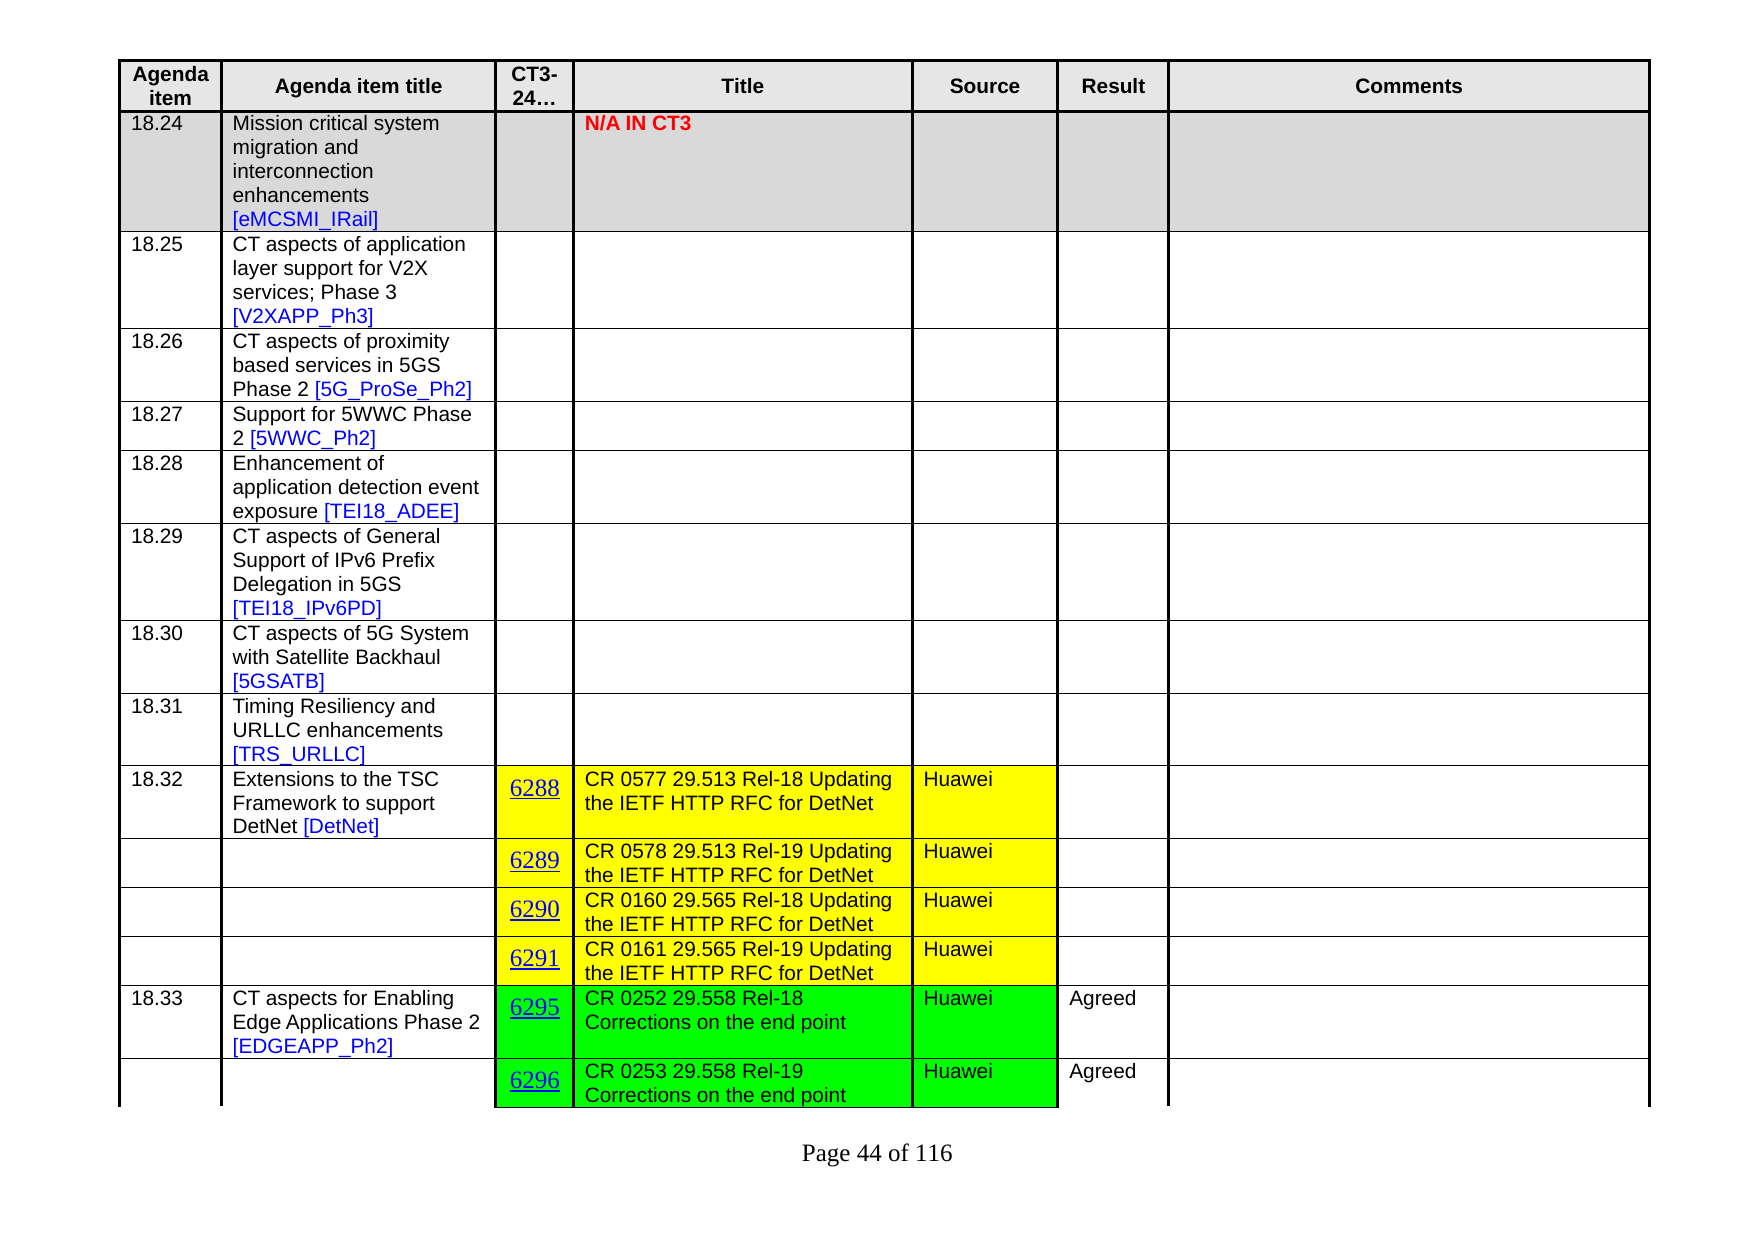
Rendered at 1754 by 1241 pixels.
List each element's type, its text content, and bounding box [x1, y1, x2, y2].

table_cell Agreed [1059, 1059, 1168, 1107]
table_cell [575, 694, 911, 765]
table_cell [1059, 402, 1167, 450]
table_header Title [575, 62, 911, 110]
table_cell [1059, 113, 1167, 231]
table_cell [575, 621, 911, 692]
table_cell [1170, 451, 1648, 523]
table_cell [221, 1059, 494, 1107]
table_cell [1059, 329, 1167, 401]
table_header Agenda item [121, 62, 220, 110]
table_cell CR 0161 29.565 Rel-19 Updating the IETF HTTP RFC for DetNet [575, 937, 911, 985]
table_cell CR 0578 29.513 Rel-19 Updating the IETF HTTP RFC for DetNet [575, 839, 911, 887]
table_cell CT aspects of proximity based services in 5GS Phase 2 [5G_ProSe_Ph2] [223, 329, 494, 401]
table_cell [497, 113, 572, 231]
table_cell [497, 329, 572, 401]
table_cell [497, 402, 572, 450]
table_cell 18.28 [121, 451, 220, 523]
table_cell [497, 621, 572, 692]
table_cell [223, 839, 494, 887]
table_cell [1059, 937, 1167, 985]
table_cell [1170, 888, 1648, 936]
table_cell CR 0577 29.513 Rel-18 Updating the IETF HTTP RFC for DetNet [575, 766, 911, 838]
table_header Agenda item title [223, 62, 494, 110]
table_cell CR 0160 29.565 Rel-18 Updating the IETF HTTP RFC for DetNet [575, 888, 911, 936]
table_cell [497, 232, 572, 328]
table_cell Huawei [914, 937, 1056, 985]
table_header Comments [1170, 62, 1648, 110]
table_cell [121, 937, 220, 985]
table_cell [497, 694, 572, 765]
table_cell [575, 232, 911, 328]
table_cell [1170, 986, 1648, 1058]
table_cell 6288 [497, 766, 572, 838]
table_cell [1170, 232, 1648, 328]
table_cell [575, 329, 911, 401]
table_cell [1059, 232, 1167, 328]
table_header Result [1059, 62, 1167, 110]
table_cell Huawei [914, 986, 1056, 1058]
table_cell 18.33 [121, 986, 220, 1058]
table_cell CR 0253 29.558 Rel-19 Corrections on the end point [575, 1059, 911, 1107]
table_cell 18.32 [121, 766, 220, 838]
table_cell [1059, 524, 1167, 619]
table_cell 18.24 [121, 113, 220, 231]
table_cell Mission critical system migration and interconnection enhancements [eMCSMI_IRail] [223, 113, 494, 231]
table_cell [914, 402, 1056, 450]
table_cell CT aspects for Enabling Edge Applications Phase 2 [EDGEAPP_Ph2] [223, 986, 494, 1058]
table_cell [575, 402, 911, 450]
table_cell 6296 [497, 1059, 572, 1107]
table_cell 18.27 [121, 402, 220, 450]
table_cell [121, 839, 220, 887]
table_cell [914, 329, 1056, 401]
table_cell [1170, 937, 1648, 985]
table_cell Support for 5WWC Phase 2 [5WWC_Ph2] [223, 402, 494, 450]
table_cell [914, 694, 1056, 765]
table_cell [914, 232, 1056, 328]
table_cell Agreed [1059, 986, 1167, 1058]
table_cell CT aspects of application layer support for V2X services; Phase 3 [V2XAPP_Ph3] [223, 232, 494, 328]
table_cell [121, 888, 220, 936]
table_cell CR 0252 29.558 Rel-18 Corrections on the end point [575, 986, 911, 1058]
table_cell [1170, 329, 1648, 401]
table_cell [1059, 888, 1167, 936]
table_cell [223, 888, 494, 936]
table_cell 18.26 [121, 329, 220, 401]
table_cell [497, 451, 572, 523]
table_cell [121, 1059, 221, 1107]
table_cell [223, 937, 494, 985]
table_cell [1059, 621, 1167, 692]
table_cell Enhancement of application detection event exposure [TEI18_ADEE] [223, 451, 494, 523]
table_cell [575, 451, 911, 523]
table_cell [914, 524, 1056, 619]
table_cell 6291 [497, 937, 572, 985]
table_header CT3-24… [497, 62, 572, 110]
table_cell 18.30 [121, 621, 220, 692]
table_cell Huawei [914, 1059, 1056, 1107]
table_cell [1170, 839, 1648, 887]
table_cell [1170, 402, 1648, 450]
table_cell 18.31 [121, 694, 220, 765]
table_cell Extensions to the TSC Framework to support DetNet [DetNet] [223, 766, 494, 838]
table_cell 6289 [497, 839, 572, 887]
table_cell Huawei [914, 766, 1056, 838]
table_cell [1170, 694, 1648, 765]
table_cell [1059, 694, 1167, 765]
table_cell Huawei [914, 888, 1056, 936]
table_cell N/A IN CT3 [575, 113, 911, 231]
table_cell 18.29 [121, 524, 220, 619]
table_cell Timing Resiliency and URLLC enhancements [TRS_URLLC] [223, 694, 494, 765]
table_cell Huawei [914, 839, 1056, 887]
table_cell 6290 [497, 888, 572, 936]
table_cell 6295 [497, 986, 572, 1058]
table_cell [1059, 451, 1167, 523]
table_cell [1170, 766, 1648, 838]
table_cell [914, 113, 1056, 231]
table_cell 18.25 [121, 232, 220, 328]
table_cell [1170, 113, 1648, 231]
table_cell [1059, 839, 1167, 887]
table_cell CT aspects of 5G System with Satellite Backhaul [5GSATB] [223, 621, 494, 692]
table_cell [914, 451, 1056, 523]
table_cell [914, 621, 1056, 692]
table_cell CT aspects of General Support of IPv6 Prefix Delegation in 5GS [TEI18_IPv6PD] [223, 524, 494, 619]
table_cell [1170, 621, 1648, 692]
table_cell [1059, 766, 1167, 838]
table_cell [1169, 1059, 1648, 1107]
table_cell [497, 524, 572, 619]
table_header Source [914, 62, 1056, 110]
table_cell [575, 524, 911, 619]
table_cell [1170, 524, 1648, 619]
